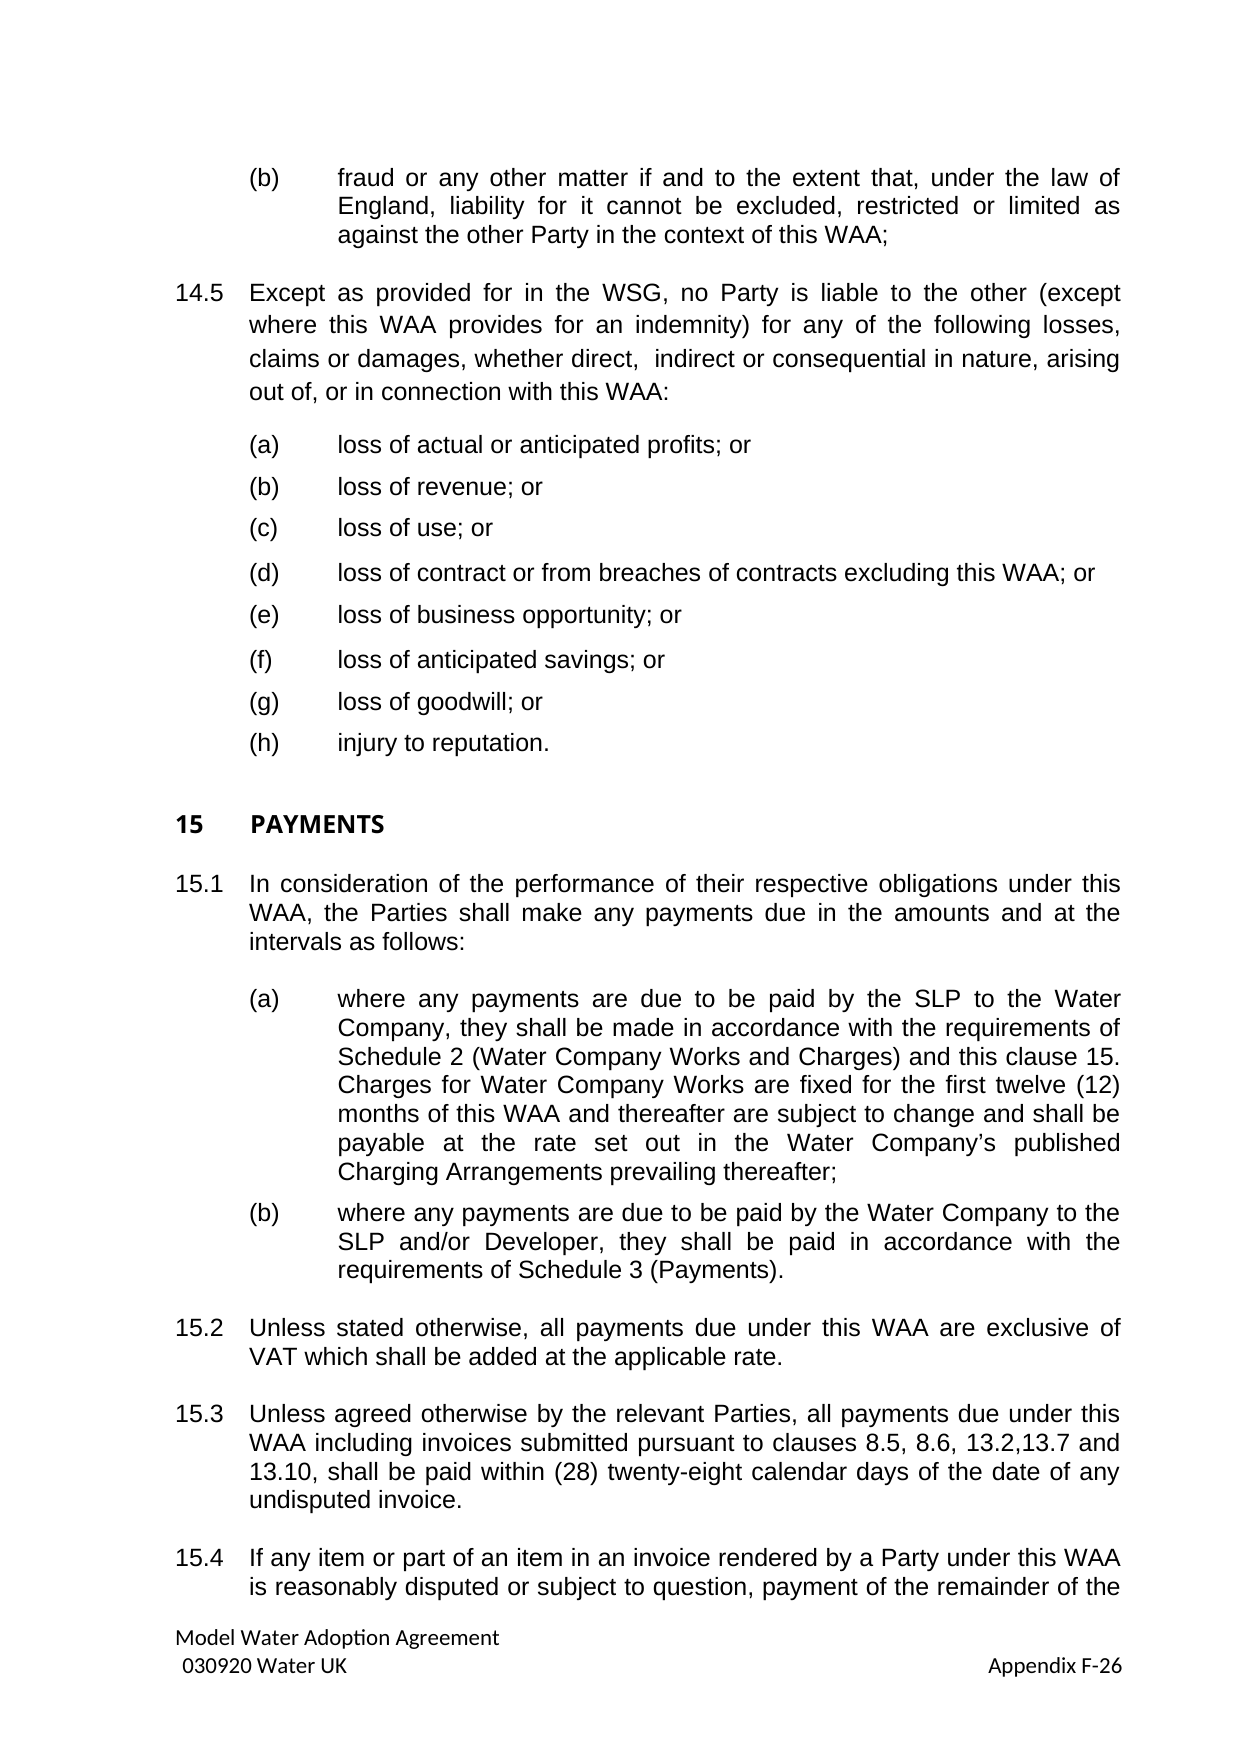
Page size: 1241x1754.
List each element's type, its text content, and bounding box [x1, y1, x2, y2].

list where any payments are due to be paid by the Water Company to the SLP and/or Developer, they shall be paid in accordance with the requirements of Schedule 3 (Payments). [249, 1198, 1122, 1284]
text 15 PAYMENTS [175, 806, 1122, 840]
text 14.5 Except as provided for in the WSG, no Party is liable to the other (except where this WAA provides for an indemnity) for any of the following losses, claims or damages, whether direct, indirect or consequential in nature, arising out of, or in connection with this WAA: [175, 277, 1122, 405]
text 15.2 Unless stated otherwise, all payments due under this WAA are exclusive of VAT which shall be added at the applicable rate. [175, 1313, 1122, 1370]
text (g) loss of goodwill; or [249, 686, 1122, 715]
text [175, 1543, 1122, 1600]
text 15.3 Unless agreed otherwise by the relevant Parties, all payments due under this WAA including invoices submitted pursuant to clauses 8.5, 8.6, 13.2,13.7 and 13.10, shall be paid within (28) twenty-eight calendar days of the date of any undisputed invoice. [175, 1399, 1122, 1514]
text (f) loss of anticipated savings; or [249, 645, 1122, 674]
list fraud or any other matter if and to the extent that, under the law of England, liability for it cannot be excluded, restricted or limited as against the other Party in the context of this WAA; [249, 162, 1122, 249]
text 15.1 In consideration of the performance of their respective obligations under this WAA, the Parties shall make any payments due in the amounts and at the intervals as follows: [175, 869, 1122, 955]
text (b) loss of revenue; or [249, 472, 1122, 500]
text (c) loss of use; or [249, 513, 1122, 542]
text (d) loss of contract or from breaches of contracts excluding this WAA; or [249, 558, 1122, 587]
text (h) injury to reputation. [249, 728, 1122, 756]
text (a) loss of actual or anticipated profits; or [249, 430, 1122, 459]
list where any payments are due to be paid by the SLP to the Water Company, they shall be made in accordance with the requirements of Schedule 2 (Water Company Works and Charges) and this clause 15. Charges for Water Company Works are fixed for the first twelve (12) months of this WAA and thereafter are subject to change and shall be payable at the rate set out in the Water Company’s published Charging Arrangements prevailing thereafter; [249, 984, 1122, 1185]
text (e) loss of business opportunity; or [249, 600, 1122, 628]
